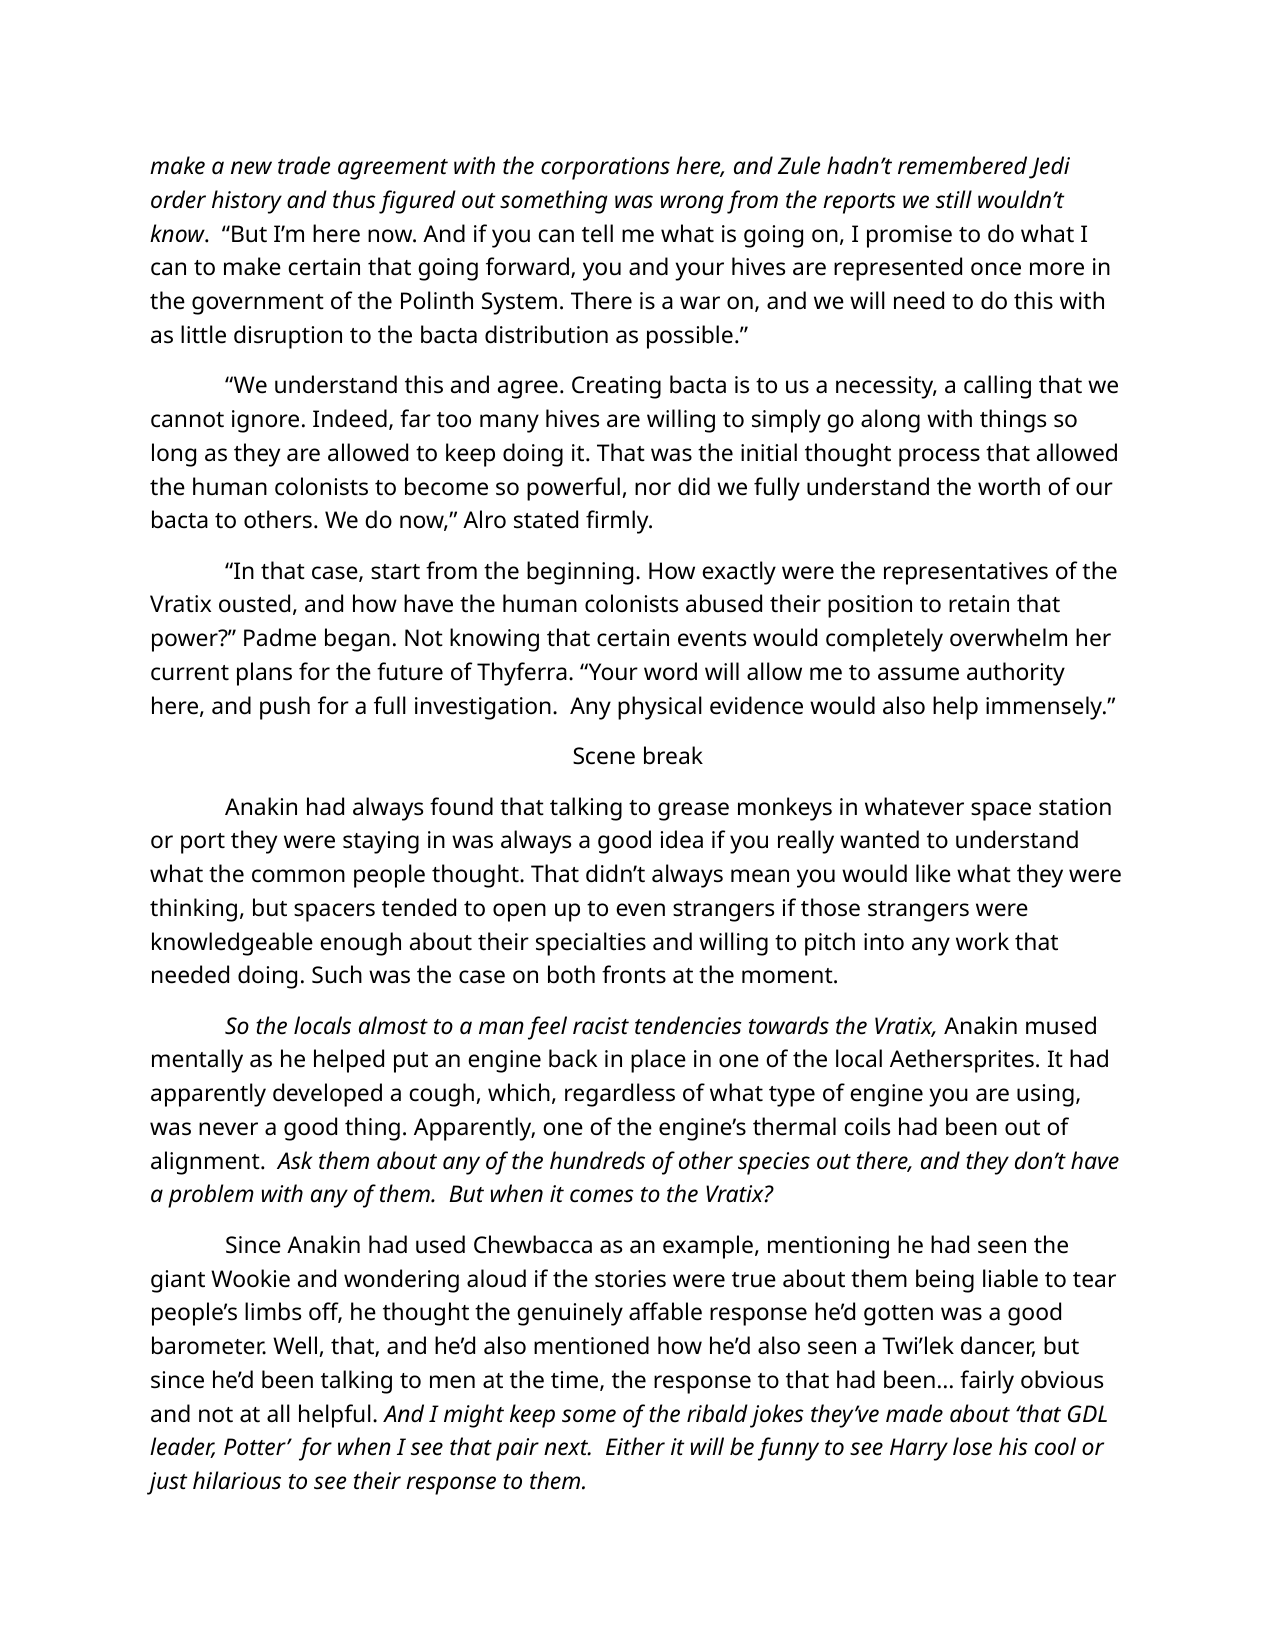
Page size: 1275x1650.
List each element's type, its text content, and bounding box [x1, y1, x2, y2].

text So the locals almost to a man feel racist tendencies towards the Vratix, Anakin mused mentally as he helped put an engine back in place in one of the local Aethersprites. It had apparently developed a cough, which, regardless of what type of engine you are using, was never a good thing. Apparently, one of the engine’s thermal coils had been out of alignment. Ask them about any of the hundreds of other species out there, and they don’t have a problem with any of them. But when it comes to the Vratix? [150, 1009, 1125, 1209]
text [150, 150, 1125, 350]
text “We understand this and agree. Creating bacta is to us a necessity, a calling that we cannot ignore. Indeed, far too many hives are willing to simply go along with things so long as they are allowed to keep doing it. That was the initial thought process that allowed the human colonists to become so powerful, nor did we fully understand the worth of our bacta to others. We do now,” Alro stated firmly. [150, 369, 1125, 535]
text Since Anakin had used Chewbacca as an example, mentioning he had seen the giant Wookie and wondering aloud if the stories were true about them being liable to tear people’s limbs off, he thought the genuinely affable response he’d gotten was a good barometer. Well, that, and he’d also mentioned how he’d also seen a Twi’lek dancer, but since he’d been talking to men at the time, the response to that had been… fairly obvious and not at all helpful. And I might keep some of the ribald jokes they’ve made about ‘that GDL leader, Potter’ for when I see that pair next. Either it will be funny to see Harry lose his cool or just hilarious to see their response to them. [150, 1229, 1125, 1496]
text Scene break [150, 740, 1125, 771]
text Anakin had always found that talking to grease monkeys in whatever space station or port they were staying in was always a good idea if you really wanted to understand what the common people thought. That didn’t always mean you would like what they were thinking, but spacers tended to open up to even strangers if those strangers were knowledgeable enough about their specialties and willing to pitch into any work that needed doing. Such was the case on both fronts at the moment. [150, 790, 1125, 990]
text “In that case, start from the beginning. How exactly were the representatives of the Vratix ousted, and how have the human colonists abused their position to retain that power?” Padme began. Not knowing that certain events would completely overwhelm her current plans for the future of Thyferra. “Your word will allow me to assume authority here, and push for a full investigation. Any physical evidence would also help immensely.” [150, 554, 1125, 721]
